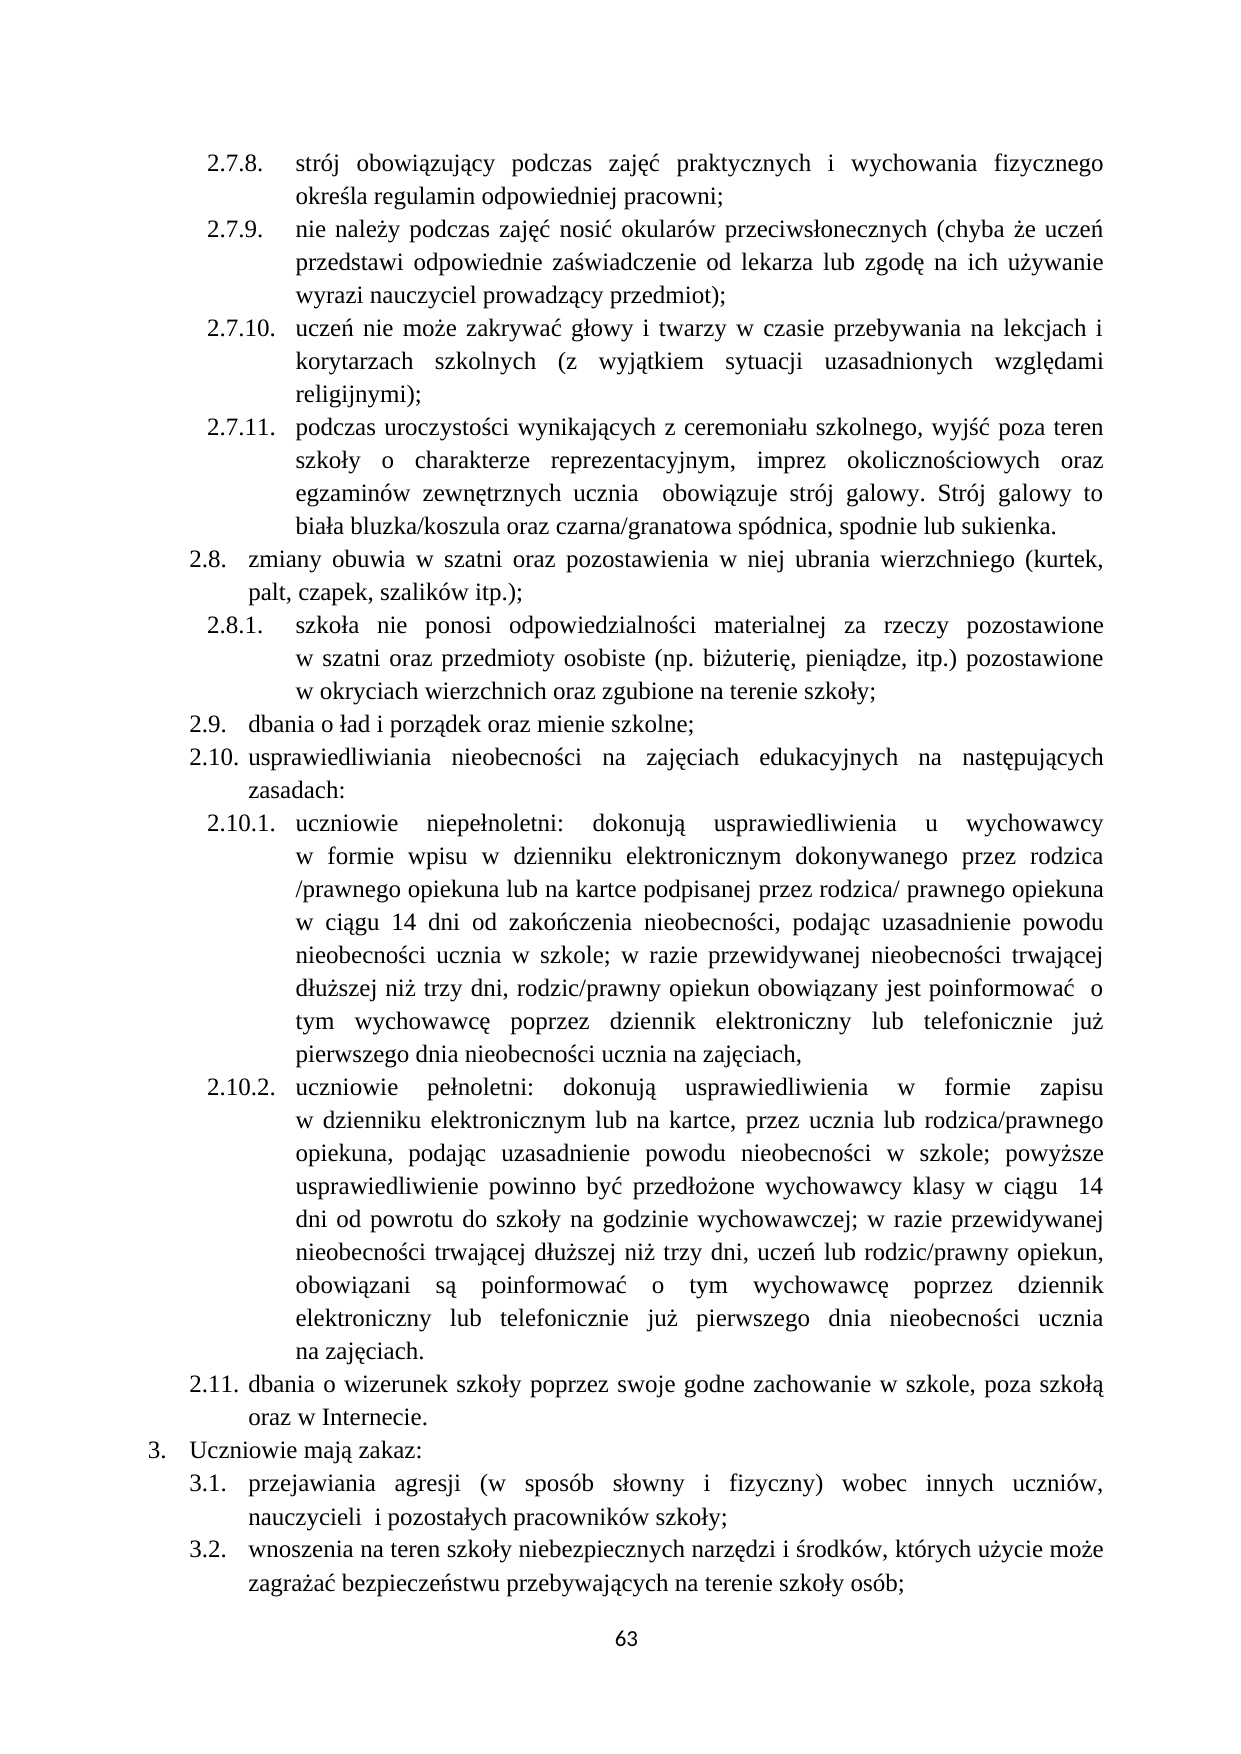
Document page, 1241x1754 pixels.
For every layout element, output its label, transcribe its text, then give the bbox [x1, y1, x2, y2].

list usprawiedliwiania nieobecności na zajęciach edukacyjnych na następujących zasadach: [189, 742, 1104, 804]
list uczeń nie może zakrywać głowy i twarzy w czasie przebywania na lekcjach i korytarzach szkolnych (z wyjątkiem sytuacji uzasadnionych względami religijnymi); [207, 313, 1104, 408]
list nie należy podczas zajęć nosić okularów przeciwsłonecznych (chyba że uczeń przedstawi odpowiednie zaświadczenie od lekarza lub zgodę na ich używanie wyrazi nauczyciel prowadzący przedmiot); [207, 214, 1104, 308]
list uczniowie niepełnoletni: dokonują usprawiedliwienia u wychowawcy w formie wpisu w dzienniku elektronicznym dokonywanego przez rodzica /prawnego opiekuna lub na kartce podpisanej przez rodzica/ prawnego opiekuna w ciągu 14 dni od zakończenia nieobecności, podając uzasadnienie powodu nieobecności ucznia w szkole; w razie przewidywanej nieobecności trwającej dłuższej niż trzy dni, rodzic/prawny opiekun obowiązany jest poinformować o tym wychowawcę poprzez dziennik elektroniczny lub telefonicznie już pierwszego dnia nieobecności ucznia na zajęciach, [207, 808, 1104, 1068]
list szkoła nie ponosi odpowiedzialności materialnej za rzeczy pozostawione w szatni oraz przedmioty osobiste (np. biżuterię, pieniądze, itp.) pozostawione w okryciach wierzchnich oraz zgubione na terenie szkoły; [207, 610, 1104, 705]
list przejawiania agresji (w sposób słowny i fizyczny) wobec innych uczniów, nauczycieli i pozostałych pracowników szkoły; [189, 1468, 1104, 1530]
list dbania o wizerunek szkoły poprzez swoje godne zachowanie w szkole, poza szkołą oraz w Internecie. [189, 1369, 1104, 1431]
list strój obowiązujący podczas zajęć praktycznych i wychowania fizycznego określa regulamin odpowiedniej pracowni; [207, 148, 1104, 209]
list podczas uroczystości wynikających z ceremoniału szkolnego, wyjść poza teren szkoły o charakterze reprezentacyjnym, imprez okolicznościowych oraz egzaminów zewnętrznych ucznia obowiązuje strój galowy. Strój galowy to biała bluzka/koszula oraz czarna/granatowa spódnica, spodnie lub sukienka. [207, 412, 1104, 540]
list dbania o ład i porządek oraz mienie szkolne; [189, 709, 1104, 738]
list wnoszenia na teren szkoły niebezpiecznych narzędzi i środków, których użycie może zagrażać bezpieczeństwu przebywających na terenie szkoły osób; [189, 1534, 1104, 1596]
list Uczniowie mają zakaz: [148, 1436, 1104, 1464]
list uczniowie pełnoletni: dokonują usprawiedliwienia w formie zapisu w dzienniku elektronicznym lub na kartce, przez ucznia lub rodzica/prawnego opiekuna, podając uzasadnienie powodu nieobecności w szkole; powyższe usprawiedliwienie powinno być przedłożone wychowawcy klasy w ciągu 14 dni od powrotu do szkoły na godzinie wychowawczej; w razie przewidywanej nieobecności trwającej dłuższej niż trzy dni, uczeń lub rodzic/prawny opiekun, obowiązani są poinformować o tym wychowawcę poprzez dziennik elektroniczny lub telefonicznie już pierwszego dnia nieobecności ucznia na zajęciach. [207, 1072, 1104, 1365]
list zmiany obuwia w szatni oraz pozostawienia w niej ubrania wierzchniego (kurtek, palt, czapek, szalików itp.); [189, 544, 1104, 606]
